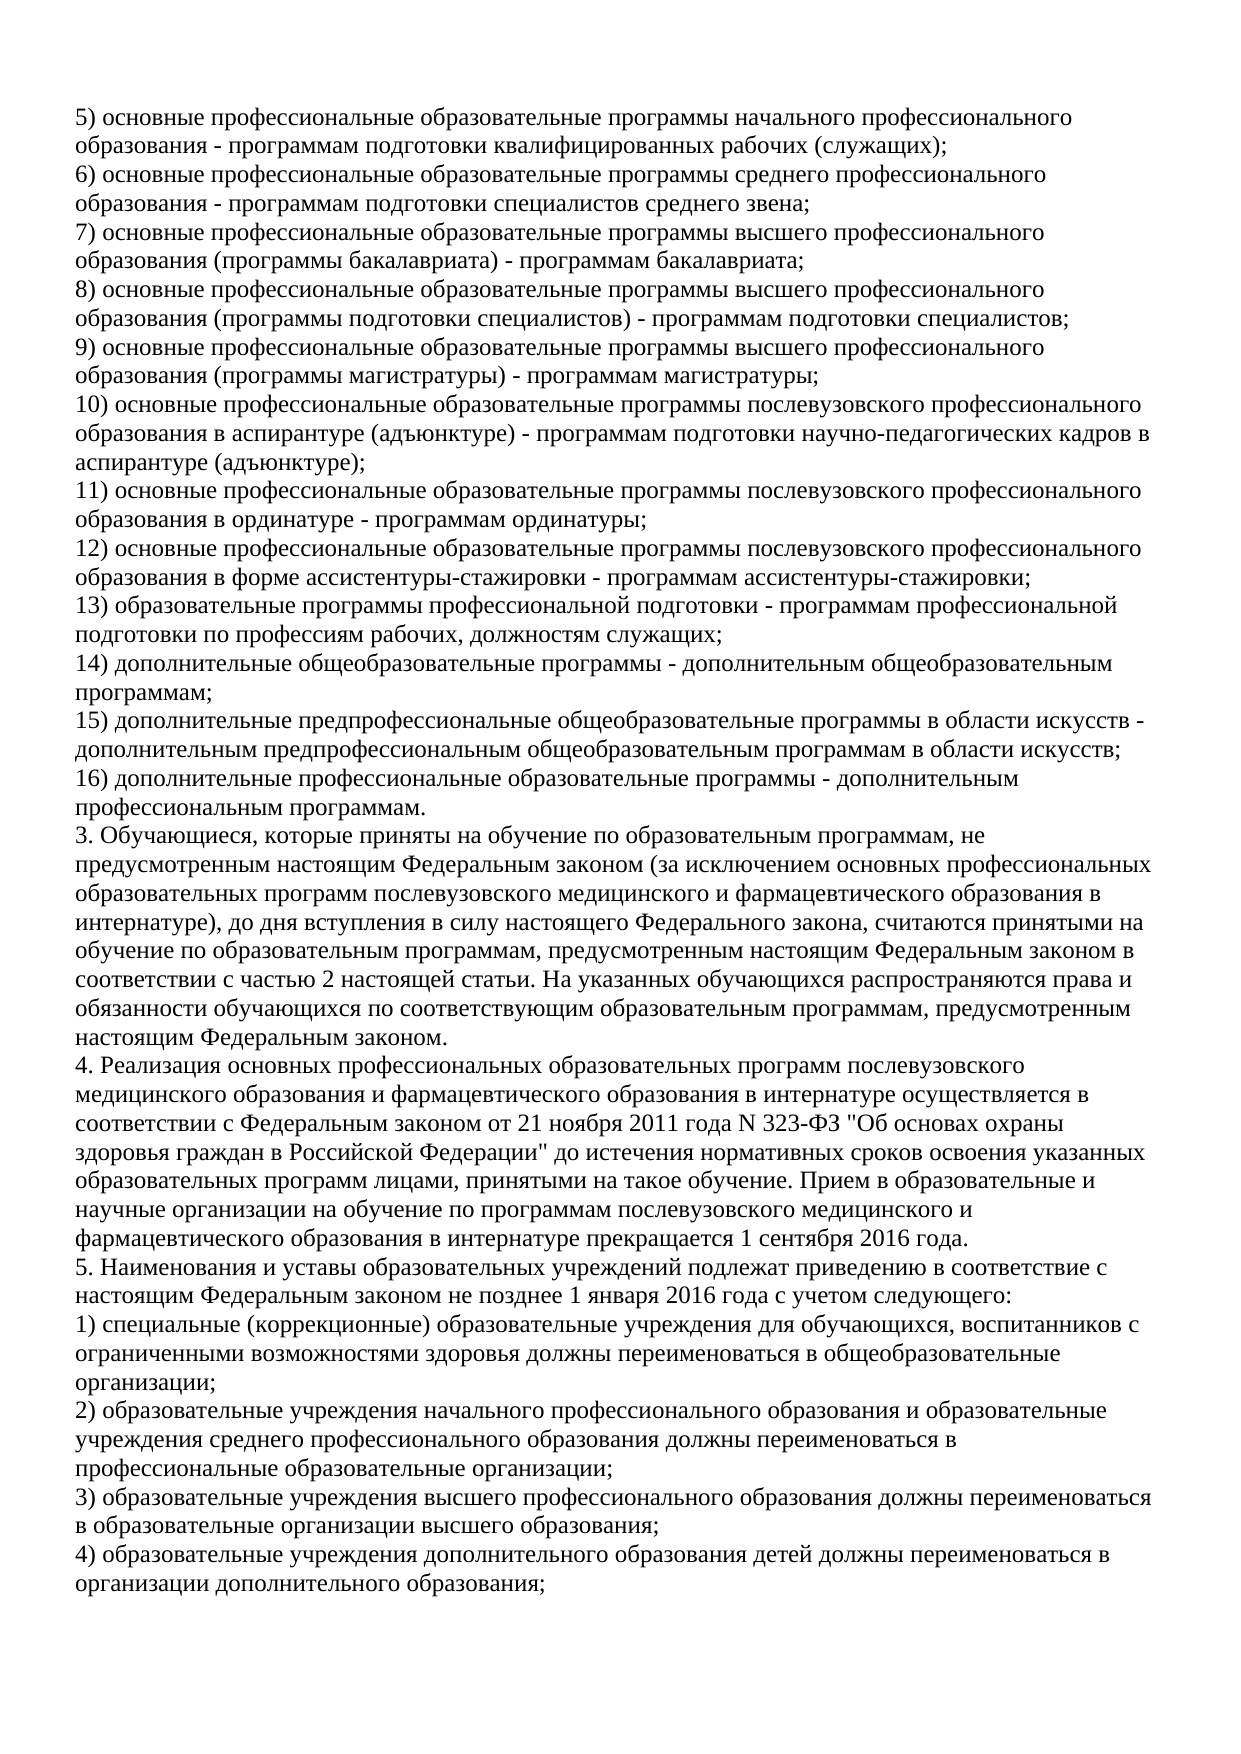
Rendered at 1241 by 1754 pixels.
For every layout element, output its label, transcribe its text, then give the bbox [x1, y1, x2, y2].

text 15) дополнительные предпрофессиональные общеобразовательные программы в области искусств - дополнительным предпрофессиональным общеобразовательным программам в области искусств; [75, 706, 1165, 763]
text 11) основные профессиональные образовательные программы послевузовского профессионального образования в ординатуре - программам ординатуры; [75, 476, 1165, 533]
text 5) основные профессиональные образовательные программы начального профессионального образования - программам подготовки квалифицированных рабочих (служащих); [75, 102, 1165, 159]
text 13) образовательные программы профессиональной подготовки - программам профессиональной подготовки по профессиям рабочих, должностям служащих; [75, 591, 1165, 648]
text 4. Реализация основных профессиональных образовательных программ послевузовского медицинского образования и фармацевтического образования в интернатуре осуществляется в соответствии с Федеральным законом от 21 ноября 2011 года N 323-ФЗ "Об основах охраны здоровья граждан в Российской Федерации" до истечения нормативных сроков освоения указанных образовательных программ лицами, принятыми на такое обучение. Прием в образовательные и научные организации на обучение по программам послевузовского медицинского и фармацевтического образования в интернатуре прекращается 1 сентября 2016 года. [75, 1051, 1165, 1252]
text 16) дополнительные профессиональные образовательные программы - дополнительным профессиональным программам. [75, 763, 1165, 821]
text 9) основные профессиональные образовательные программы высшего профессионального образования (программы магистратуры) - программам магистратуры; [75, 332, 1165, 389]
text 7) основные профессиональные образовательные программы высшего профессионального образования (программы бакалавриата) - программам бакалавриата; [75, 217, 1165, 274]
text 8) основные профессиональные образовательные программы высшего профессионального образования (программы подготовки специалистов) - программам подготовки специалистов; [75, 274, 1165, 332]
text 1) специальные (коррекционные) образовательные учреждения для обучающихся, воспитанников с ограниченными возможностями здоровья должны переименоваться в общеобразовательные организации; [75, 1309, 1165, 1396]
text 10) основные профессиональные образовательные программы послевузовского профессионального образования в аспирантуре (адъюнктуре) - программам подготовки научно-педагогических кадров в аспирантуре (адъюнктуре); [75, 389, 1165, 476]
text 3) образовательные учреждения высшего профессионального образования должны переименоваться в образовательные организации высшего образования; [75, 1482, 1165, 1539]
text 3. Обучающиеся, которые приняты на обучение по образовательным программам, не предусмотренным настоящим Федеральным законом (за исключением основных профессиональных образовательных программ послевузовского медицинского и фармацевтического образования в интернатуре), до дня вступления в силу настоящего Федерального закона, считаются принятыми на обучение по образовательным программам, предусмотренным настоящим Федеральным законом в соответствии с частью 2 настоящей статьи. На указанных обучающихся распространяются права и обязанности обучающихся по соответствующим образовательным программам, предусмотренным настоящим Федеральным законом. [75, 821, 1165, 1051]
text 14) дополнительные общеобразовательные программы - дополнительным общеобразовательным программам; [75, 648, 1165, 706]
text 4) образовательные учреждения дополнительного образования детей должны переименоваться в организации дополнительного образования; [75, 1539, 1165, 1597]
text 2) образовательные учреждения начального профессионального образования и образовательные учреждения среднего профессионального образования должны переименоваться в профессиональные образовательные организации; [75, 1396, 1165, 1482]
text 6) основные профессиональные образовательные программы среднего профессионального образования - программам подготовки специалистов среднего звена; [75, 159, 1165, 217]
text 12) основные профессиональные образовательные программы послевузовского профессионального образования в форме ассистентуры-стажировки - программам ассистентуры-стажировки; [75, 533, 1165, 591]
text 5. Наименования и уставы образовательных учреждений подлежат приведению в соответствие с настоящим Федеральным законом не позднее 1 января 2016 года с учетом следующего: [75, 1252, 1165, 1309]
